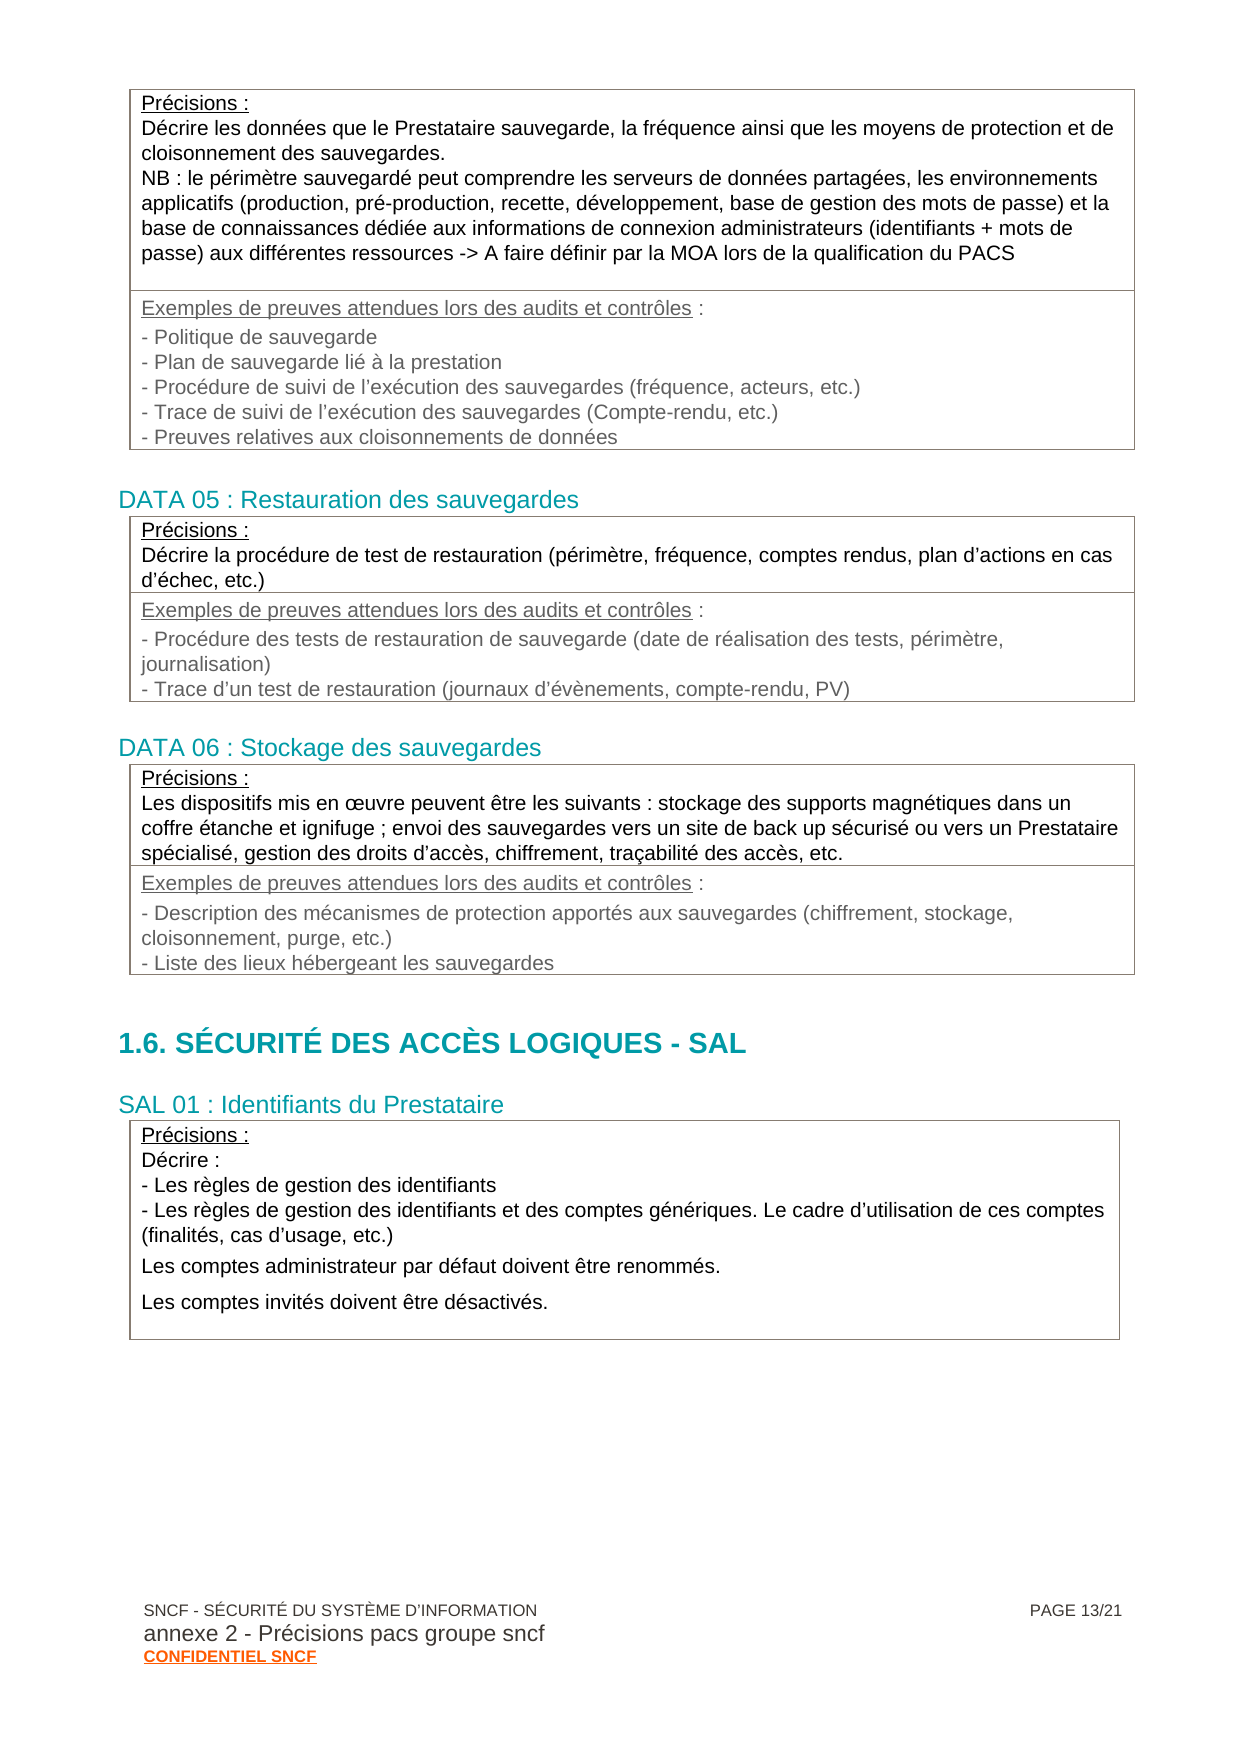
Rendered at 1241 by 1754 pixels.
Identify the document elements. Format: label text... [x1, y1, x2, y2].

table_cell Exemples de preuves attendues lors des audits et contrôles : - Description des mécanismes de protection apportés aux sauvegardes (chiffrement, stockage, cloisonnement, purge, etc.) - Liste des lieux hébergeant les sauvegardes [131, 866, 1134, 974]
table_header Précisions : Décrire la procédure de test de restauration (périmètre, fréquence, comptes rendus, plan d’actions en cas d’échec, etc.) [131, 517, 1134, 592]
text DATA 05 : Restauration des sauvegardes [118, 480, 1122, 514]
text DATA 06 : Stockage des sauvegardes [118, 728, 1122, 762]
subtitle Sécurité des accès logiques - SAL [118, 1026, 1122, 1060]
table_cell Exemples de preuves attendues lors des audits et contrôles : - Procédure des tests de restauration de sauvegarde (date de réalisation des tests, périmètre, journalisation) - Trace d’un test de restauration (journaux d’évènements, compte-rendu, PV) [131, 593, 1134, 701]
table_header Précisions : Décrire : - Les règles de gestion des identifiants - Les règles de gestion des identifiants et des comptes génériques. Le cadre d’utilisation de ces comptes (finalités, cas d’usage, etc.) Les comptes administrateur par défaut doivent être renommés. Les comptes invités doivent être désactivés. [131, 1121, 1119, 1339]
table_header Précisions : Décrire les données que le Prestataire sauvegarde, la fréquence ainsi que les moyens de protection et de cloisonnement des sauvegardes. NB : le périmètre sauvegardé peut comprendre les serveurs de données partagées, les environnements applicatifs (production, pré-production, recette, développement, base de gestion des mots de passe) et la base de connaissances dédiée aux informations de connexion administrateurs (identifiants + mots de passe) aux différentes ressources -> A faire définir par la MOA lors de la qualification du PACS [131, 90, 1134, 290]
table_cell Exemples de preuves attendues lors des audits et contrôles : - Politique de sauvegarde - Plan de sauvegarde lié à la prestation - Procédure de suivi de l’exécution des sauvegardes (fréquence, acteurs, etc.) - Trace de suivi de l’exécution des sauvegardes (Compte-rendu, etc.) - Preuves relatives aux cloisonnements de données [131, 291, 1134, 449]
table_header Précisions : Les dispositifs mis en œuvre peuvent être les suivants : stockage des supports magnétiques dans un coffre étanche et ignifuge ; envoi des sauvegardes vers un site de back up sécurisé ou vers un Prestataire spécialisé, gestion des droits d’accès, chiffrement, traçabilité des accès, etc. [131, 765, 1134, 865]
text SAL 01 : Identifiants du Prestataire [118, 1085, 1122, 1118]
